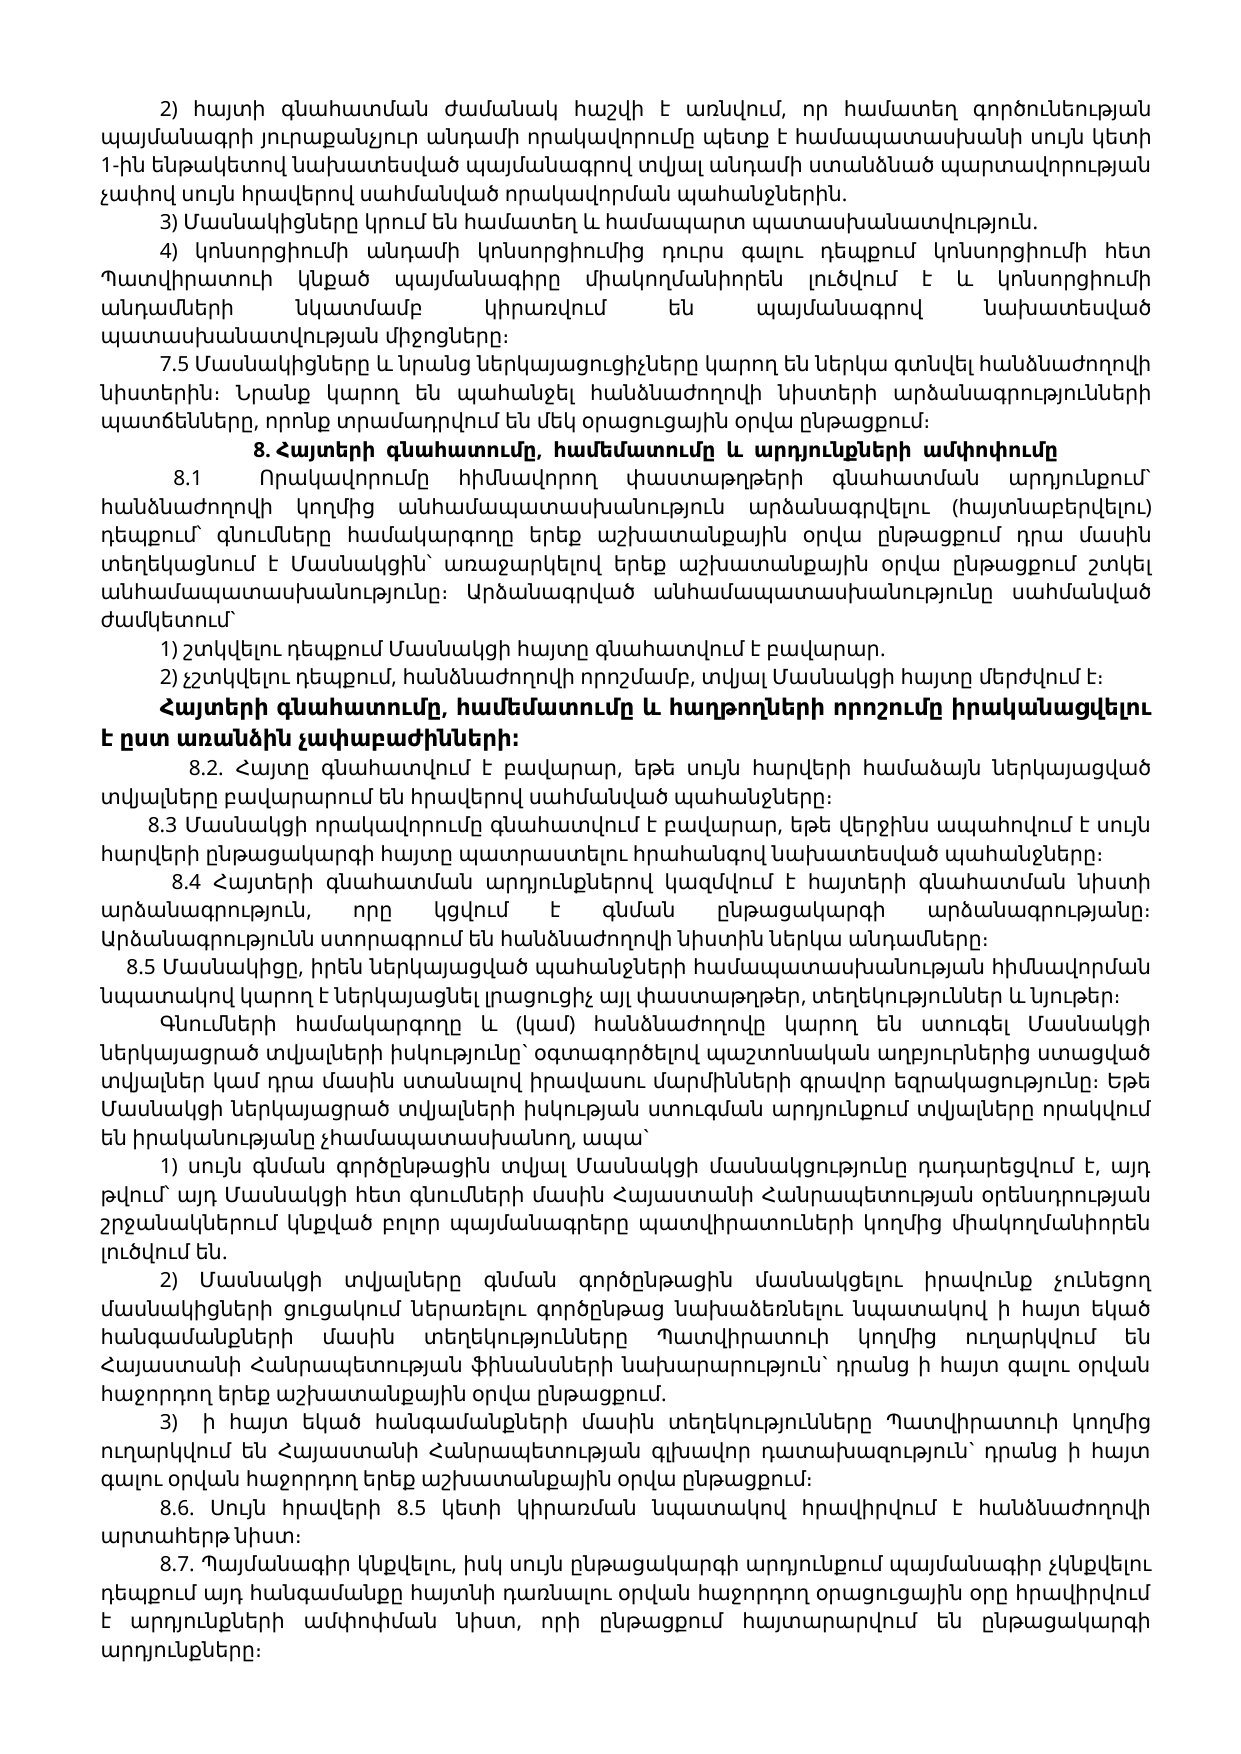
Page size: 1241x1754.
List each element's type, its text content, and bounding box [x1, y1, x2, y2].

text 8.5 Մասնակիցը, իրեն ներկայացված պահանջների համապատասխանության հիմնավորման նպատակով կարող է ներկայացնել լրացուցիչ այլ փաստաթղթեր, տեղեկություններ և նյութեր։ [100, 952, 1152, 1009]
text 3) Մասնակիցները կրում են համատեղ և համապարտ պատասխանատվություն. [100, 207, 1152, 236]
text 1) շտկվելու դեպքում Մասնակցի հայտը գնահատվում է բավարար. [100, 634, 1152, 662]
text 2) հայտի գնահատման ժամանակ հաշվի է առնվում, որ համատեղ գործունեության պայմանագրի յուրաքանչյուր անդամի որակավորումը պետք է համապատասխանի սույն կետի 1-ին ենթակետով նախատեսված պայմանագրով տվյալ անդամի ստանձնած պարտավորության չափով սույն հրավերով սահմանված որակավորման պահանջներին. [100, 94, 1152, 207]
text 8. Հայտերի գնահատումը, համեմատումը և արդյունքների ամփոփումը [100, 435, 1152, 463]
text 8.1 Որակավորումը հիմնավորող փաստաթղթերի գնահատման արդյունքում` հանձնաժողովի կողմից անհամապատասխանություն արձանագրվելու (հայտնաբերվելու) դեպքում՝ գնումները համակարգողը երեք աշխատանքային օրվա ընթացքում դրա մասին տեղեկացնում է Մասնակցին՝ առաջարկելով երեք աշխատանքային օրվա ընթացքում շտկել անհամապատասխանությունը։ Արձանագրված անհամապատասխանությունը սահմանված ժամկետում` [100, 463, 1152, 634]
text 1) սույն գնման գործընթացին տվյալ Մասնակցի մասնակցությունը դադարեցվում է, այդ թվում՝ այդ Մասնակցի հետ գնումների մասին Հայաստանի Հանրապետության օրենսդրության շրջանակներում կնքված բոլոր պայմանագրերը պատվիրատուների կողմից միակողմանիորեն լուծվում են. [100, 1151, 1152, 1265]
text 3) ի հայտ եկած հանգամանքների մասին տեղեկությունները Պատվիրատուի կողմից ուղարկվում են Հայաստանի Հանրապետության գլխավոր դատախազություն` դրանց ի հայտ գալու օրվան հաջորդող երեք աշխատանքային օրվա ընթացքում։ [100, 1407, 1152, 1493]
text 2) Մասնակցի տվյալները գնման գործընթացին մասնակցելու իրավունք չունեցող մասնակիցների ցուցակում ներառելու գործընթաց նախաձեռնելու նպատակով ի հայտ եկած հանգամանքների մասին տեղեկությունները Պատվիրատուի կողմից ուղարկվում են Հայաստանի Հանրապետության ֆինանսների նախարարություն` դրանց ի հայտ գալու օրվան հաջորդող երեք աշխատանքային օրվա ընթացքում. [100, 1265, 1152, 1407]
text 8.3 Մասնակցի որակավորումը գնահատվում է բավարար, եթե վերջինս ապահովում է սույն հարվերի ընթացակարգի հայտը պատրաստելու հրահանգով նախատեսված պահանջները։ [100, 810, 1152, 867]
text 8.4 Հայտերի գնահատման արդյունքներով կազմվում է հայտերի գնահատման նիստի արձանագրություն, որը կցվում է գնման ընթացակարգի արձանագրությանը։ Արձանագրությունն ստորագրում են հանձնաժողովի նիստին ներկա անդամները։ [100, 867, 1152, 952]
text 8.6. Սույն հրավերի 8.5 կետի կիրառման նպատակով հրավիրվում է հանձնաժողովի արտահերթ նիստ։ [100, 1493, 1152, 1549]
text 4) կոնսորցիումի անդամի կոնսորցիումից դուրս գալու դեպքում կոնսորցիումի հետ Պատվիրատուի կնքած պայմանագիրը միակողմանիորեն լուծվում է և կոնսորցիումի անդամների նկատմամբ կիրառվում են պայմանագրով նախատեսված պատասխանատվության միջոցները։ [100, 236, 1152, 349]
text 7.5 Մասնակիցները և նրանց ներկայացուցիչները կարող են ներկա գտնվել հանձնաժողովի նիստերին։ Նրանք կարող են պահանջել հանձնաժողովի նիստերի արձանագրությունների պատճենները, որոնք տրամադրվում են մեկ օրացուցային օրվա ընթացքում։ [100, 349, 1152, 435]
text Գնումների համակարգողը և (կամ) հանձնաժողովը կարող են ստուգել Մասնակցի ներկայացրած տվյալների իսկությունը` օգտագործելով պաշտոնական աղբյուրներից ստացված տվյալներ կամ դրա մասին ստանալով իրավասու մարմինների գրավոր եզրակացությունը։ Եթե Մասնակցի ներկայացրած տվյալների իսկության ստուգման արդյունքում տվյալները որակվում են իրականությանը չհամապատասխանող, ապա` [100, 1009, 1152, 1151]
text 8.7. Պայմանագիր կնքվելու, իսկ սույն ընթացակարգի արդյունքում պայմանագիր չկնքվելու դեպքում այդ հանգամանքը հայտնի դառնալու օրվան հաջորդող օրացուցային օրը հրավիրվում է արդյունքների ամփոփման նիստ, որի ընթացքում հայտարարվում են ընթացակարգի արդյունքները։ [100, 1549, 1152, 1663]
text 2) չշտկվելու դեպքում, հանձնաժողովի որոշմամբ, տվյալ Մասնակցի հայտը մերժվում է։ [100, 662, 1152, 691]
text 8.2. Հայտը գնահատվում է բավարար, եթե սույն հարվերի համաձայն ներկայացված տվյալները բավարարում են հրավերով սահմանված պահանջները։ [100, 753, 1152, 810]
text Հայտերի գնահատումը, համեմատումը և հաղթողների որոշումը իրականացվելու է ըստ առանձին չափաբաժինների։ [100, 691, 1152, 753]
